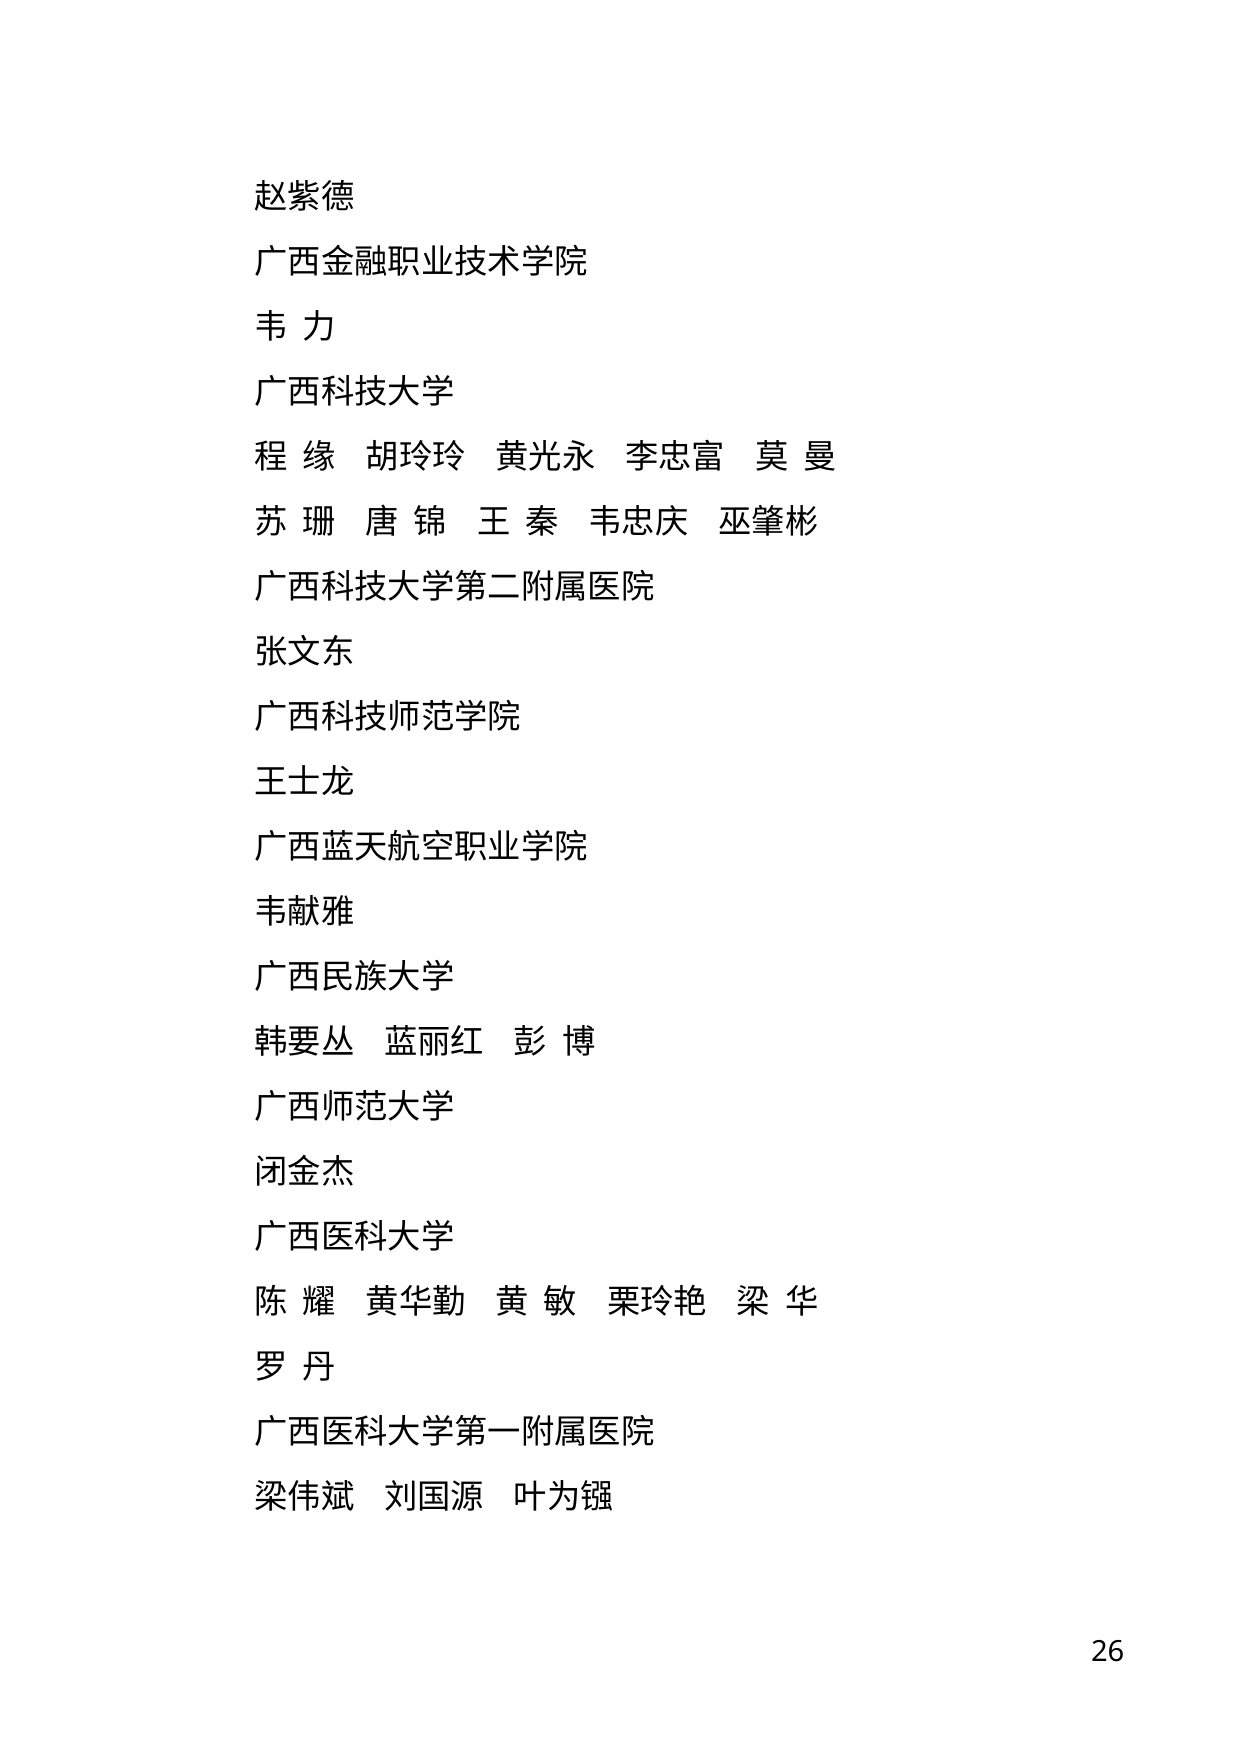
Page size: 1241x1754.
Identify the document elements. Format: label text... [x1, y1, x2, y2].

list 广西科技师范学院 [187, 682, 1053, 747]
list 赵紫德 [187, 162, 1053, 227]
list 罗 丹 [187, 1332, 1053, 1397]
list 韦 力 [187, 292, 1053, 357]
list 王士龙 [187, 747, 1053, 812]
list 梁伟斌 刘国源 叶为镪 [187, 1462, 1053, 1527]
list 广西金融职业技术学院 [187, 227, 1053, 292]
list 广西蓝天航空职业学院 [187, 812, 1053, 877]
list 程 缘 胡玲玲 黄光永 李忠富 莫 曼 [187, 422, 1053, 487]
list 闭金杰 [187, 1137, 1053, 1202]
list 韦献雅 [187, 877, 1053, 942]
list 张文东 [187, 617, 1053, 682]
list 广西医科大学第一附属医院 [187, 1397, 1053, 1462]
list 广西科技大学第二附属医院 [187, 552, 1053, 617]
list 苏 珊 唐 锦 王 秦 韦忠庆 巫肇彬 [187, 487, 1053, 552]
list 广西医科大学 [187, 1202, 1053, 1267]
list 韩要丛 蓝丽红 彭 博 [187, 1007, 1053, 1072]
list 广西民族大学 [187, 942, 1053, 1007]
list 广西科技大学 [187, 357, 1053, 422]
list 广西师范大学 [187, 1072, 1053, 1137]
list 陈 耀 黄华勤 黄 敏 栗玲艳 梁 华 [187, 1267, 1053, 1332]
